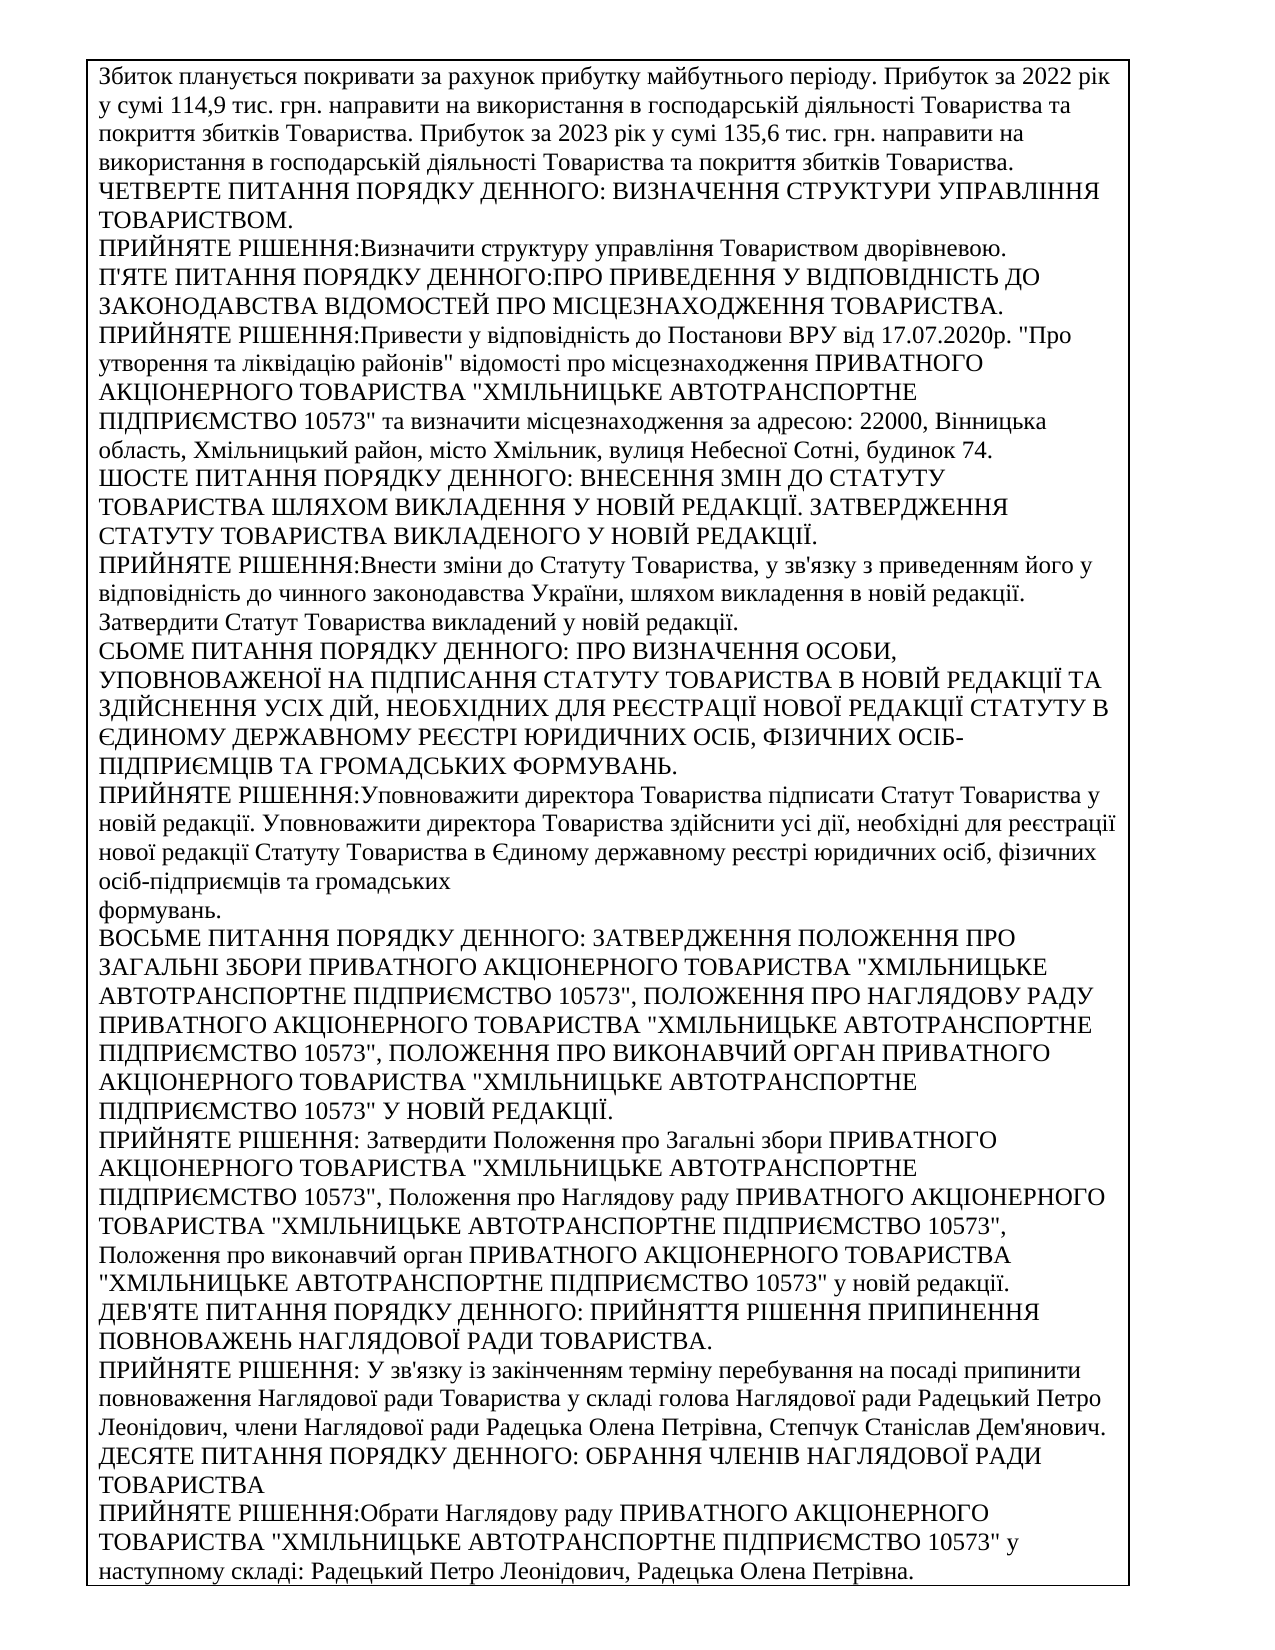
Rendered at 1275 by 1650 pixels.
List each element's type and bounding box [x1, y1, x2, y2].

table_cell [88, 61, 1128, 1585]
